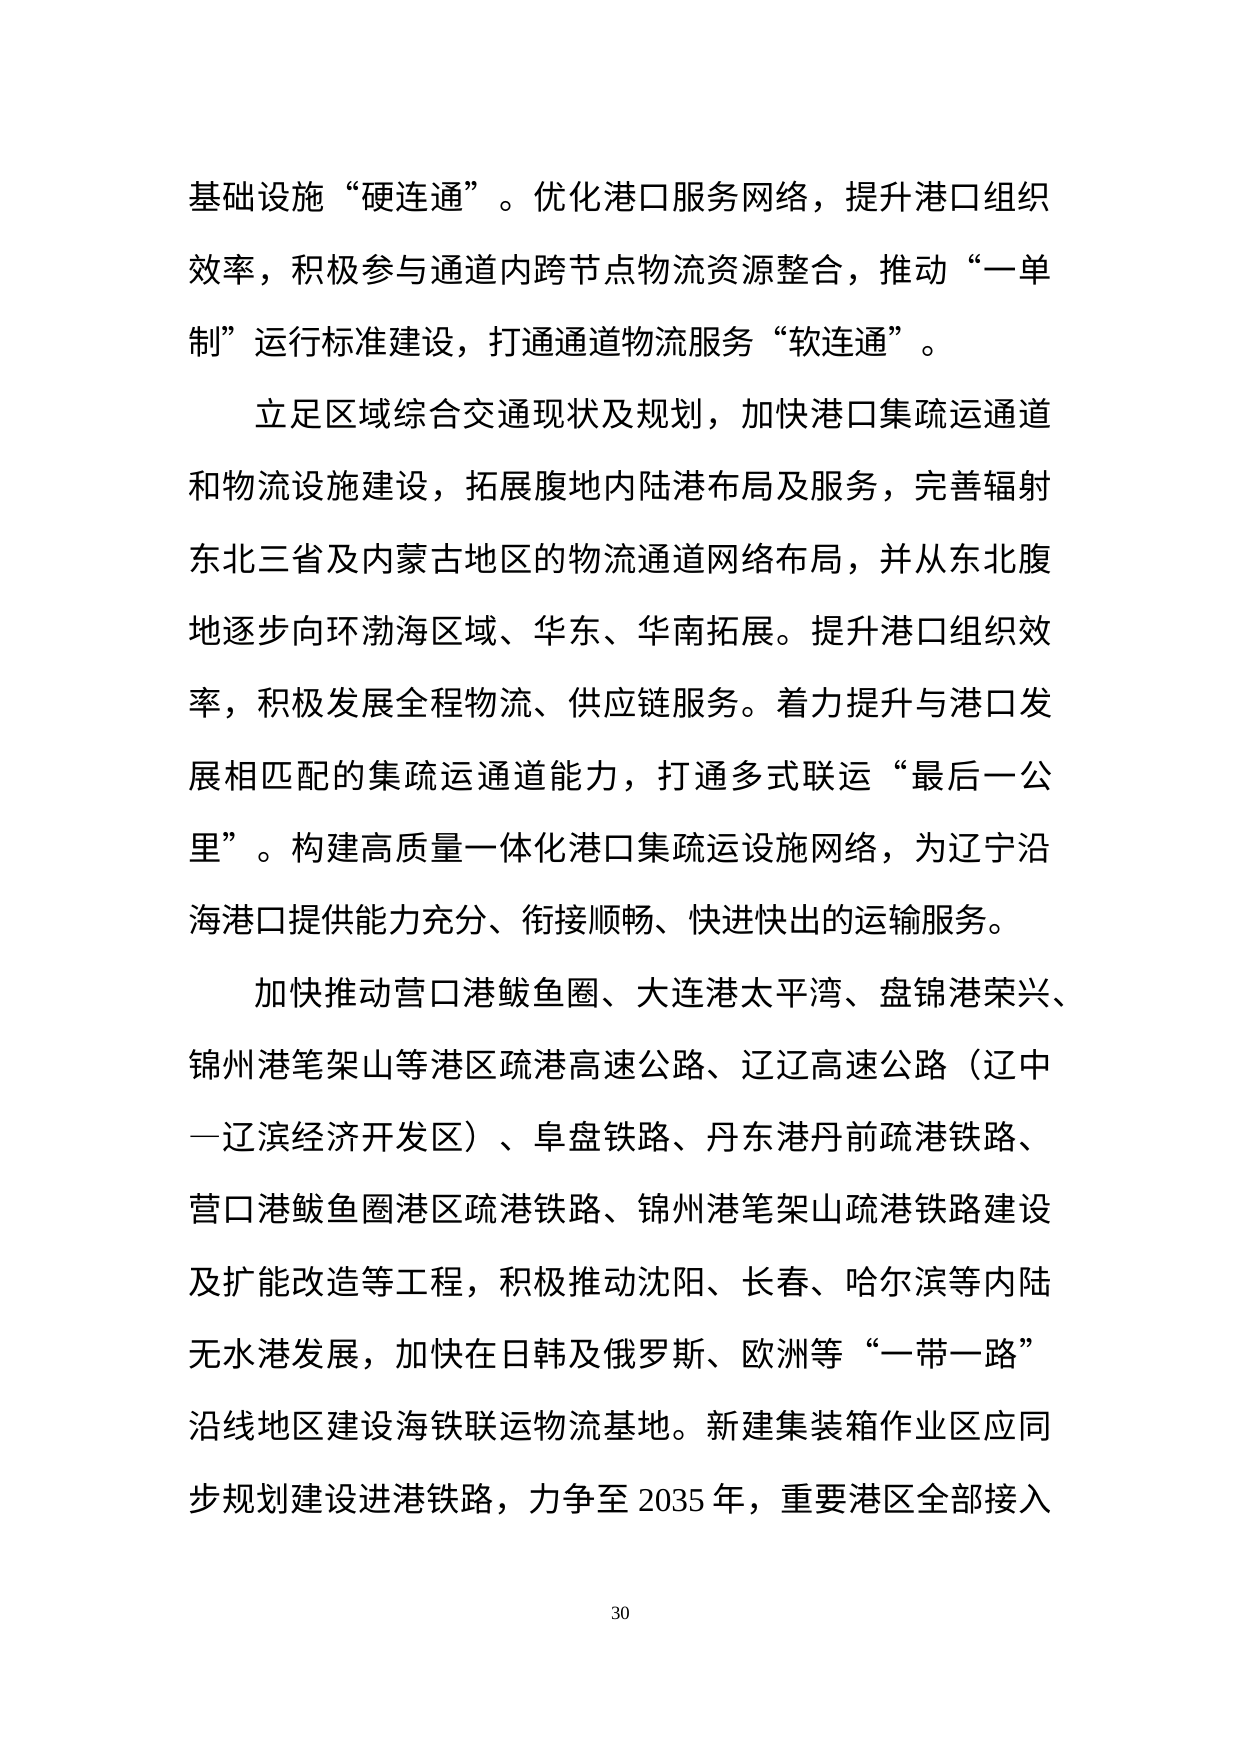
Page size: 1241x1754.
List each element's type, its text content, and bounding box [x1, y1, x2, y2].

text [188, 171, 1052, 364]
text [188, 966, 1052, 1521]
text 立足区域综合交通现状及规划，加快港口集疏运通道和物流设施建设，拓展腹地内陆港布局及服务，完善辐射东北三省及内蒙古地区的物流通道网络布局，并从东北腹地逐步向环渤海区域、华东、华南拓展。提升港口组织效率，积极发展全程物流、供应链服务。着力提升与港口发展相匹配的集疏运通道能力，打通多式联运“最后一公里”。构建高质量一体化港口集疏运设施网络，为辽宁沿海港口提供能力充分、衔接顺畅、快进快出的运输服务。 [188, 388, 1052, 942]
